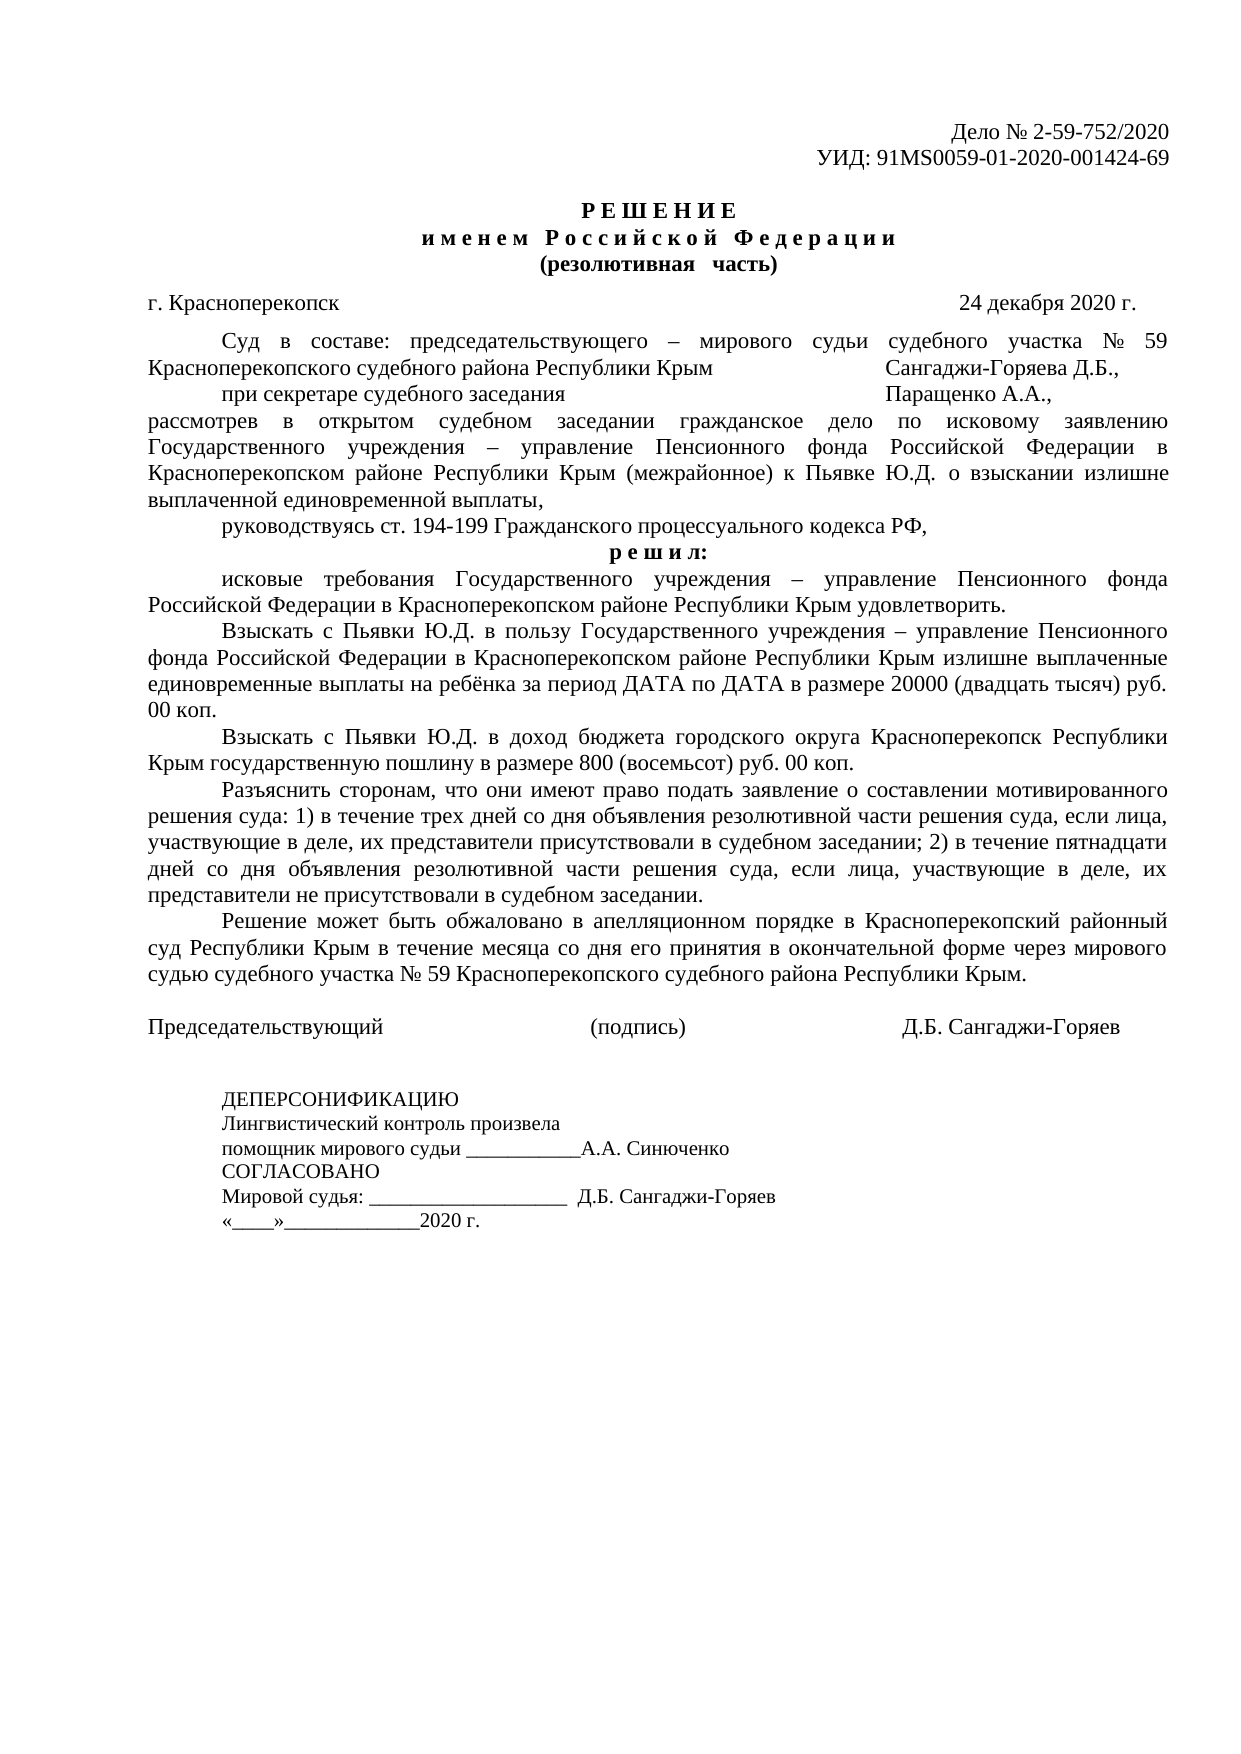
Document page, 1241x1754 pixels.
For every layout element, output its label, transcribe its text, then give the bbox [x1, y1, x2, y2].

text ДЕПЕРСОНИФИКАЦИЮ [148, 1087, 1169, 1111]
text рассмотрев в открытом судебном заседании гражданское дело по исковому заявлению Государственного учреждения – управление Пенсионного фонда Российской Федерации в Красноперекопском районе Республики Крым (межрайонное) к Пьявке Ю.Д. о взыскании излишне выплаченной единовременной выплаты, [148, 407, 1169, 512]
text г. Красноперекопск 24 декабря 2020 г. [148, 289, 1169, 315]
text Председательствующий (подпись) Д.Б. Сангаджи-Горяев [148, 1013, 1169, 1039]
text исковые требования Государственного учреждения – управление Пенсионного фонда Российской Федерации в Красноперекопском районе Республики Крым удовлетворить. [148, 565, 1169, 617]
text Мировой судья: ___________________ Д.Б. Сангаджи-Горяев [148, 1183, 1169, 1208]
text СОГЛАСОВАНО [148, 1159, 1169, 1183]
text при секретаре судебного заседания Паращенко А.А., [148, 380, 1169, 407]
text и м е н е м Р о с с и й с к о й Ф е д е р а ц и и [148, 223, 1169, 250]
text «____»_____________2020 г. [148, 1208, 1169, 1232]
text Взыскать с Пьявки Ю.Д. в пользу Государственного учреждения – управление Пенсионного фонда Российской Федерации в Красноперекопском районе Республики Крым излишне выплаченные единовременные выплаты на ребёнка за период ДАТА по ДАТА в размере 20000 (двадцать тысяч) руб. 00 коп. [148, 617, 1169, 723]
text Разъяснить сторонам, что они имеют право подать заявление о составлении мотивированного решения суда: 1) в течение трех дней со дня объявления резолютивной части решения суда, если лица, участвующие в деле, их представители присутствовали в судебном заседании; 2) в течение пятнадцати дней со дня объявления резолютивной части решения суда, если лица, участвующие в деле, их представители не присутствовали в судебном заседании. [148, 776, 1169, 907]
text Дело № 2-59-752/2020 [148, 118, 1169, 144]
text Взыскать с Пьявки Ю.Д. в доход бюджета городского округа Красноперекопск Республики Крым государственную пошлину в размере 800 (восемьсот) руб. 00 коп. [148, 723, 1169, 776]
text помощник мирового судьи ___________А.А. Синюченко [148, 1135, 1169, 1159]
text Суд в составе: председательствующего – мирового судьи судебного участка № 59 Красноперекопского судебного района Республики Крым Сангаджи-Горяева Д.Б., [148, 328, 1169, 380]
text Решение может быть обжаловано в апелляционном порядке в Красноперекопский районный суд Республики Крым в течение месяца со дня его принятия в окончательной форме через мирового судью судебного участка № 59 Красноперекопского судебного района Республики Крым. [148, 907, 1169, 986]
text УИД: 91MS0059-01-2020-001424-69 [148, 144, 1169, 171]
text (резолютивная часть) [148, 250, 1169, 276]
text Р Е Ш Е Н И Е [148, 197, 1169, 223]
text руководствуясь ст. 194-199 Гражданского процессуального кодекса РФ, [148, 512, 1169, 538]
text р е ш и л: [148, 538, 1169, 565]
text Лингвистический контроль произвела [148, 1111, 1169, 1135]
